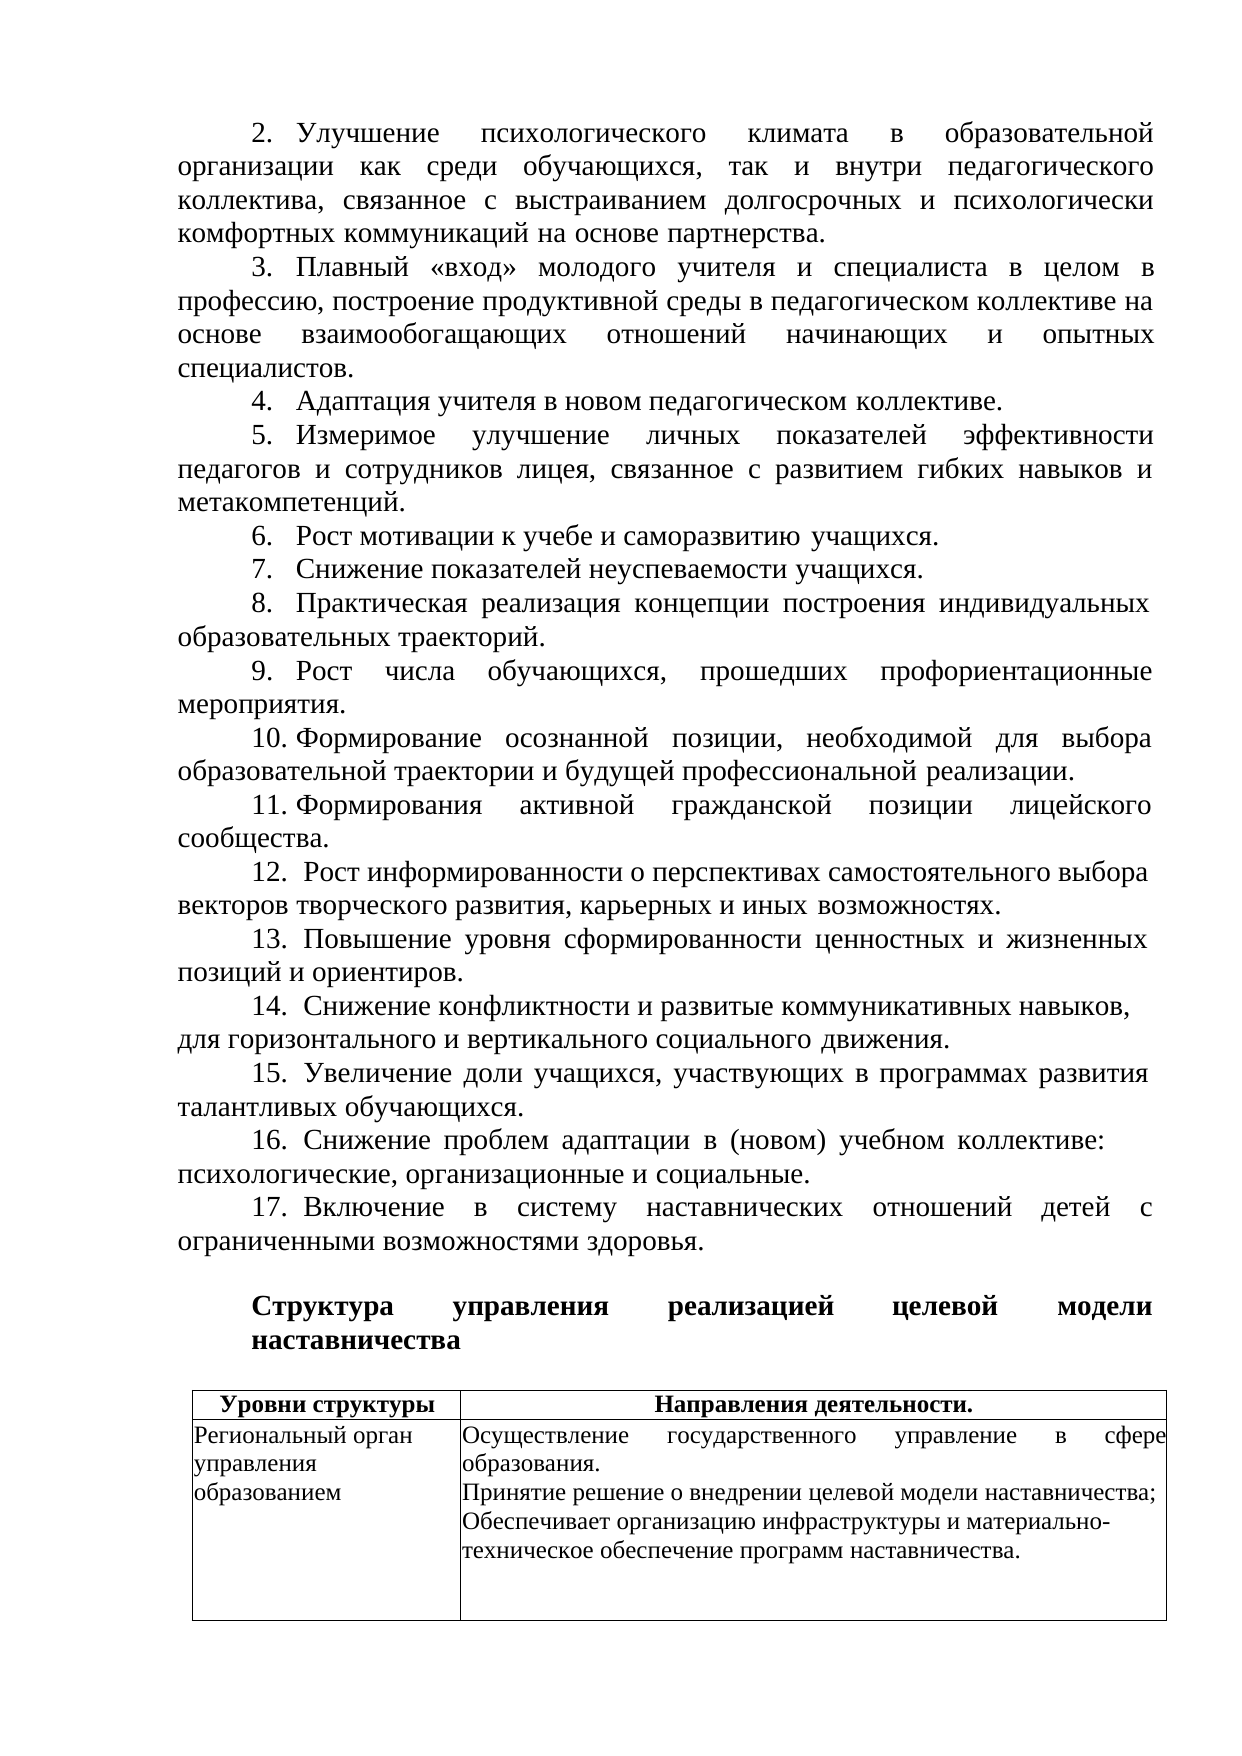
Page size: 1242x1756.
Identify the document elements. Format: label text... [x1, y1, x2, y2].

list Снижение проблем адаптации в (новом) учебном коллективе: психологические, организационные и социальные. [177, 1122, 1108, 1189]
list Улучшение психологического климата в образовательной организации как среди обучающихся, так и внутри педагогического коллектива, связанное с выстраиванием долгосрочных и психологически комфортных коммуникаций на основе партнерства. [177, 115, 1154, 249]
table_header Направления деятельности. [461, 1391, 1166, 1419]
list Плавный «вход» молодого учителя и специалиста в целом в профессию, построение продуктивной среды в педагогическом коллективе на основе взаимообогащающих отношений начинающих и опытных специалистов. [177, 249, 1154, 384]
list Увеличение доли учащихся, участвующих в программах развития талантливых обучающихся. [177, 1055, 1151, 1122]
table_cell Осуществление государственного управление в сфере образования. Принятие решение о внедрении целевой модели наставничества; Обеспечивает организацию инфраструктуры и материально- техническое обеспечение программ наставничества. [461, 1420, 1166, 1620]
subtitle Структура управления реализацией целевой модели наставничества [251, 1288, 1154, 1355]
list Рост мотивации к учебе и саморазвитию учащихся. [251, 518, 1196, 552]
list Практическая реализация концепции построения индивидуальных образовательных траекторий. [177, 586, 1151, 653]
table_header Уровни структуры [193, 1391, 460, 1419]
table_cell Региональный орган управления образованием [193, 1420, 460, 1620]
list Снижение конфликтности и развитые коммуникативных навыков, для горизонтального и вертикального социального движения. [177, 988, 1133, 1055]
list Формирование осознанной позиции, необходимой для выбора образовательной траектории и будущей профессиональной реализации. [177, 720, 1153, 787]
list Формирования активной гражданской позиции лицейского сообщества. [177, 787, 1152, 854]
list Адаптация учителя в новом педагогическом коллективе. [251, 384, 1196, 417]
list Измеримое улучшение личных показателей эффективности педагогов и сотрудников лицея, связанное с развитием гибких навыков и метакомпетенций. [177, 417, 1154, 518]
list Рост числа обучающихся, прошедших профориентационные мероприятия. [177, 653, 1153, 720]
list Снижение показателей неуспеваемости учащихся. [251, 552, 1196, 586]
list Рост информированности о перспективах самостоятельного выбора векторов творческого развития, карьерных и иных возможностях. [177, 854, 1152, 921]
list Повышение уровня сформированности ценностных и жизненных позиций и ориентиров. [177, 921, 1151, 988]
list Включение в систему наставнических отношений детей с ограниченными возможностями здоровья. [177, 1189, 1154, 1256]
